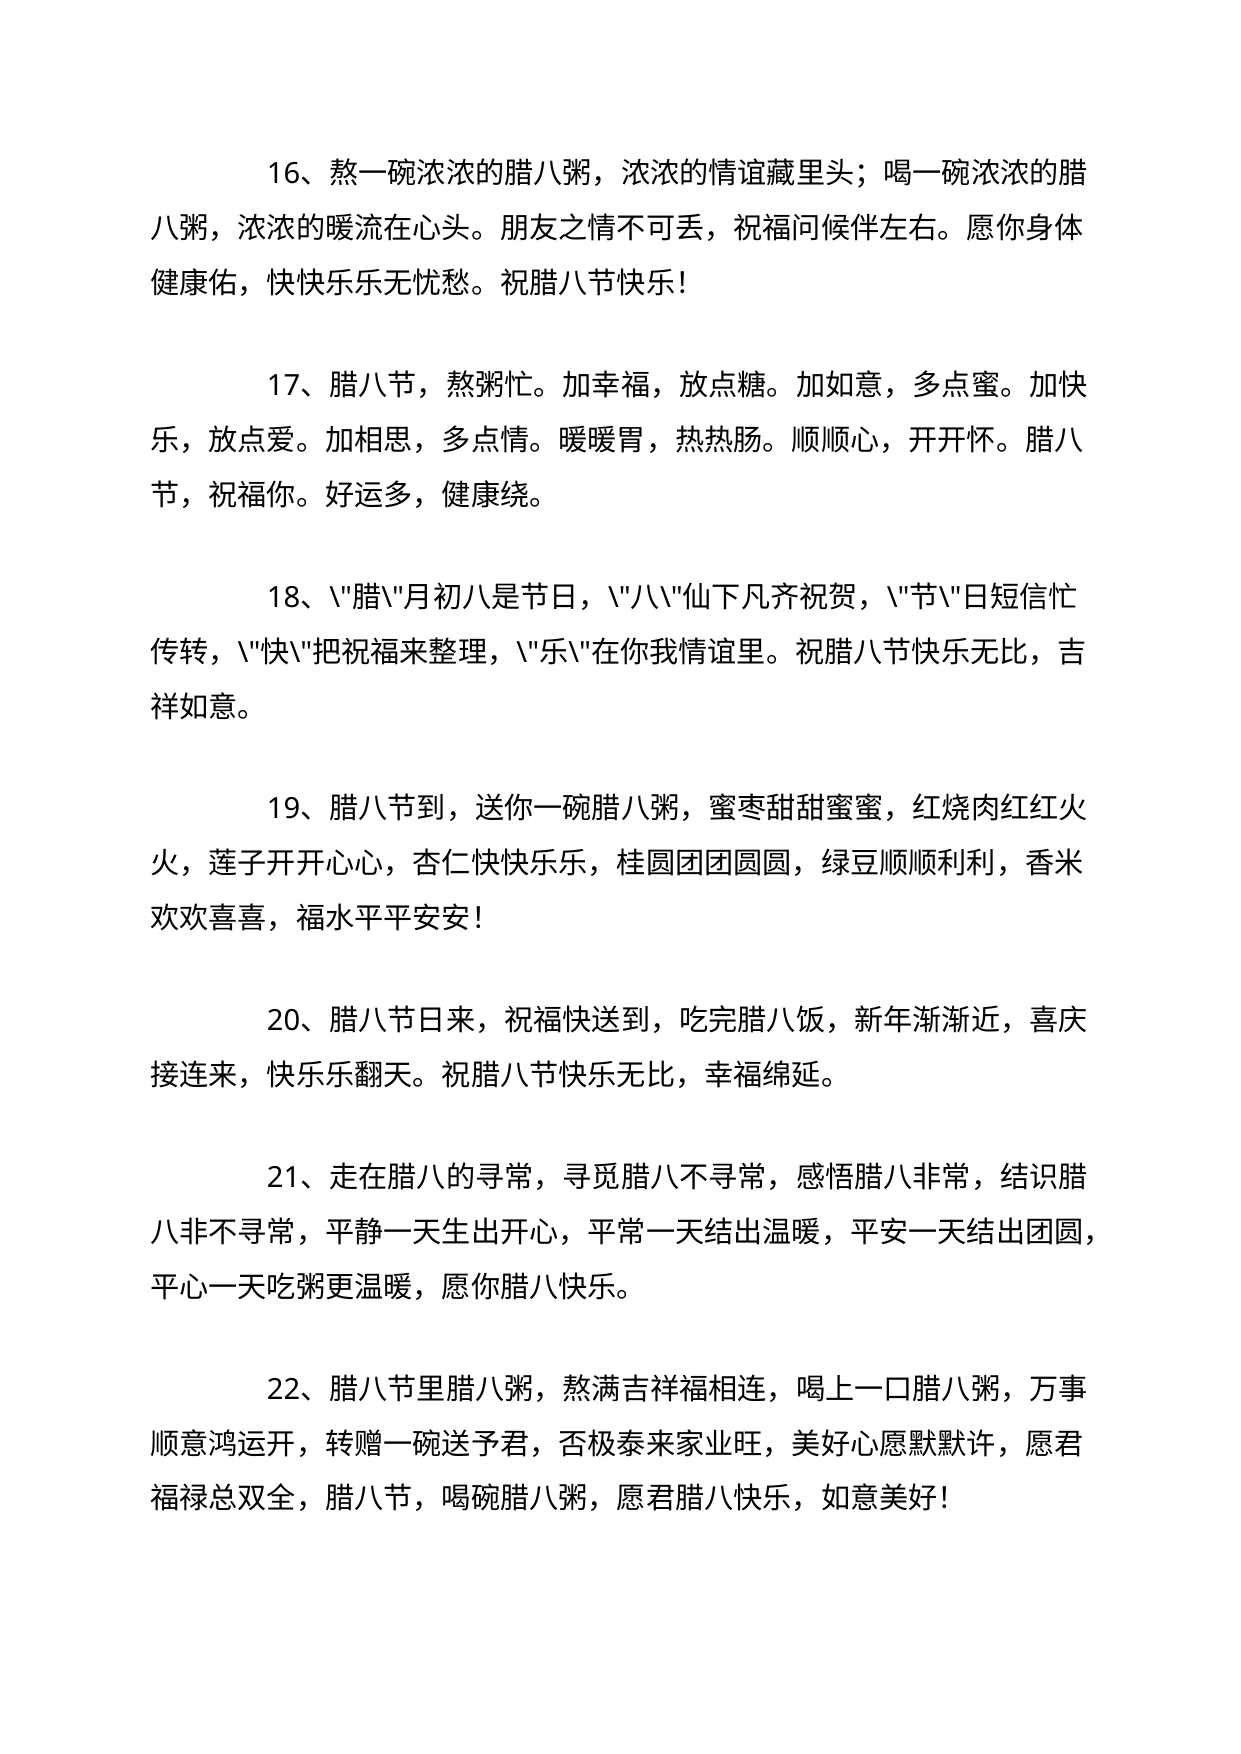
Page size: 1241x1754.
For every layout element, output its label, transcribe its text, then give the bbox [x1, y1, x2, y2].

text 20、腊八节日来，祝福快送到，吃完腊八饭，新年渐渐近，喜庆接连来，快乐乐翻天。祝腊八节快乐无比，幸福绵延。 [150, 997, 1090, 1094]
text 21、走在腊八的寻常，寻觅腊八不寻常，感悟腊八非常，结识腊八非不寻常，平静一天生出开心，平常一天结出温暖，平安一天结出团圆，平心一天吃粥更温暖，愿你腊八快乐。 [150, 1153, 1090, 1306]
text 19、腊八节到，送你一碗腊八粥，蜜枣甜甜蜜蜜，红烧肉红红火火，莲子开开心心，杏仁快快乐乐，桂圆团团圆圆，绿豆顺顺利利，香米欢欢喜喜，福水平平安安！ [150, 785, 1090, 937]
text 22、腊八节里腊八粥，熬满吉祥福相连，喝上一口腊八粥，万事顺意鸿运开，转赠一碗送予君，否极泰来家业旺，美好心愿默默许，愿君福禄总双全，腊八节，喝碗腊八粥，愿君腊八快乐，如意美好！ [150, 1365, 1090, 1517]
text 17、腊八节，熬粥忙。加幸福，放点糖。加如意，多点蜜。加快乐，放点爱。加相思，多点情。暖暖胃，热热肠。顺顺心，开开怀。腊八节，祝福你。好运多，健康绕。 [150, 362, 1090, 514]
text 18、\"腊\"月初八是节日，\"八\"仙下凡齐祝贺，\"节\"日短信忙传转，\"快\"把祝福来整理，\"乐\"在你我情谊里。祝腊八节快乐无比，吉祥如意。 [150, 573, 1090, 726]
text 16、熬一碗浓浓的腊八粥，浓浓的情谊藏里头；喝一碗浓浓的腊八粥，浓浓的暖流在心头。朋友之情不可丢，祝福问候伴左右。愿你身体健康佑，快快乐乐无忧愁。祝腊八节快乐！ [150, 150, 1090, 302]
